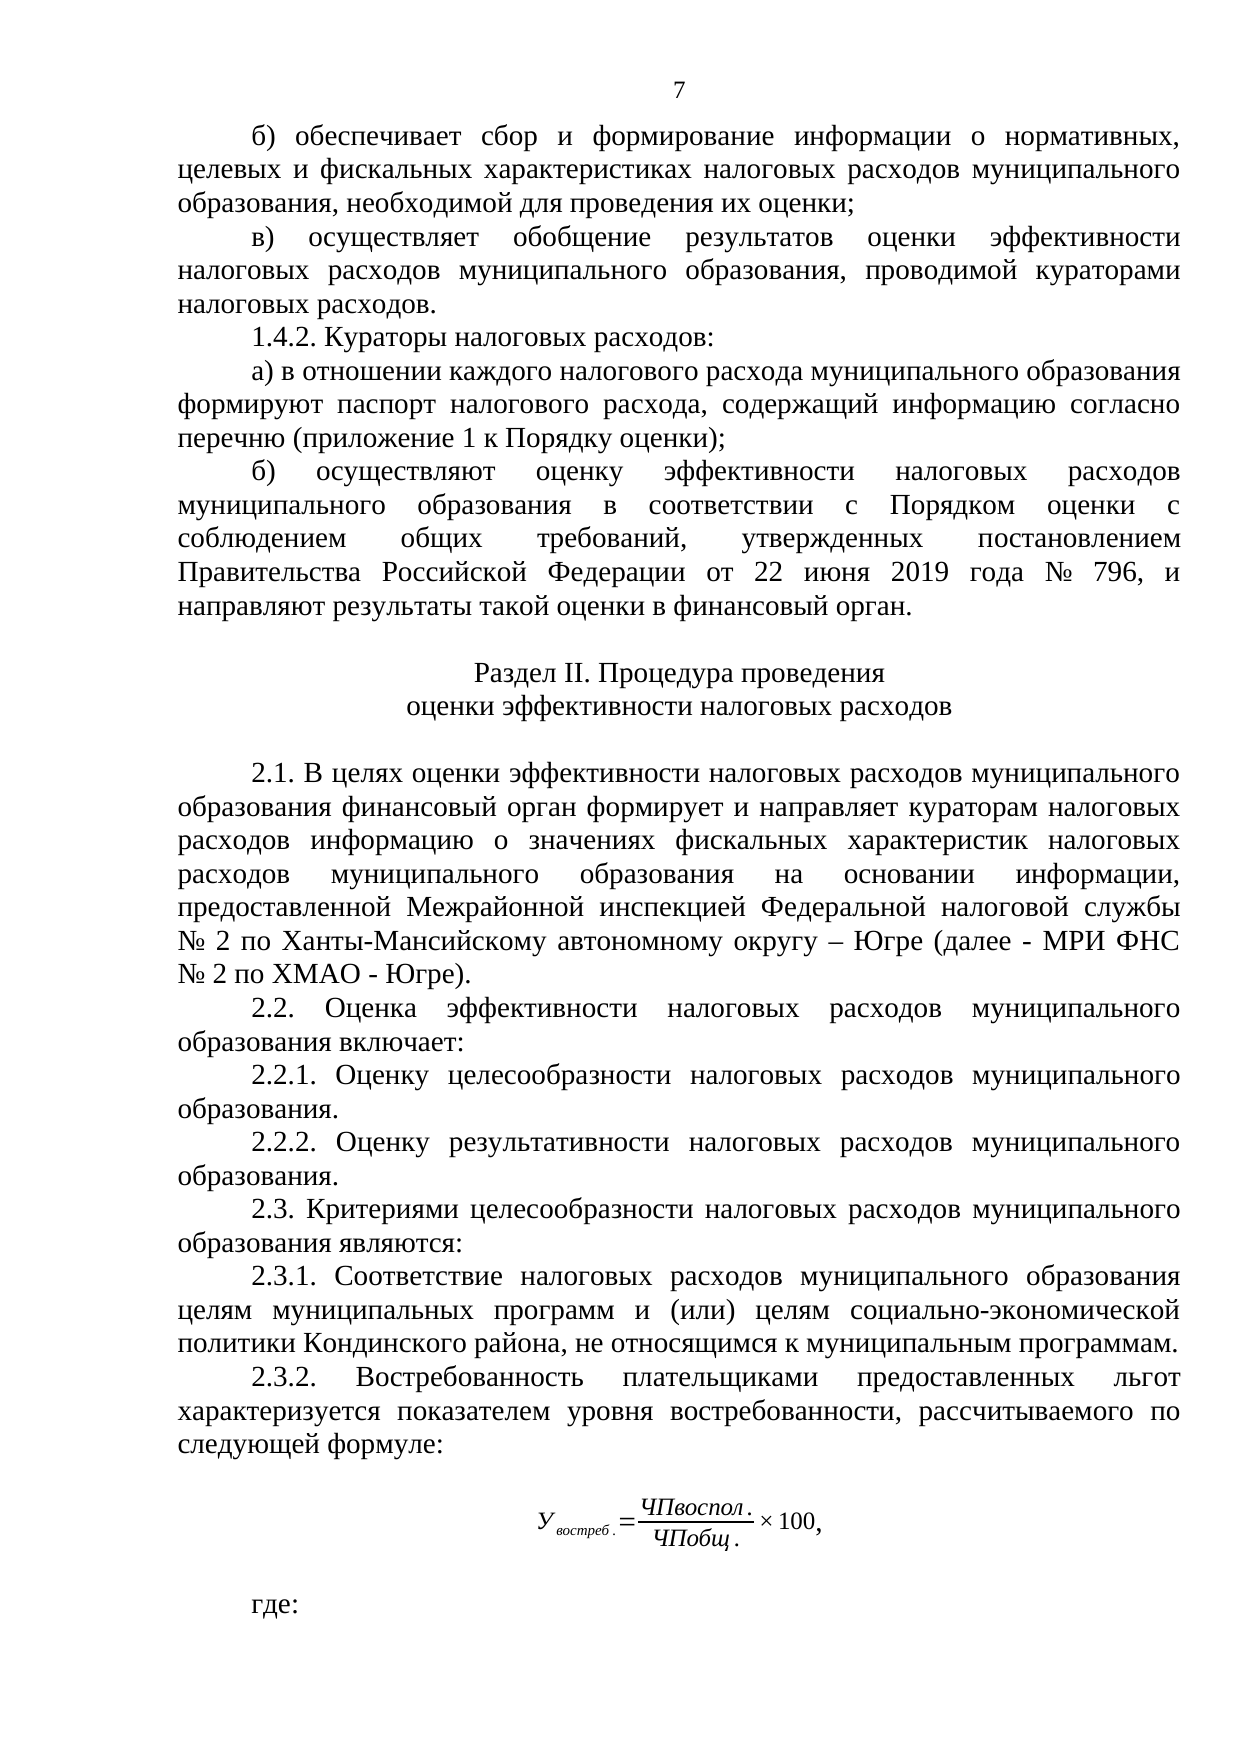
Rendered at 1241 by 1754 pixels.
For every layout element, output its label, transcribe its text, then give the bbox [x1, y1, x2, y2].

text 2.1. В целях оценки эффективности налоговых расходов муниципального образования финансовый орган формирует и направляет кураторам налоговых расходов информацию о значениях фискальных характеристик налоговых расходов муниципального образования на основании информации, предоставленной Межрайонной инспекцией Федеральной налоговой службы № 2 по Ханты-Мансийскому автономному округу – Югре (далее - МРИ ФНС № 2 по ХМАО - Югре). [177, 755, 1181, 990]
text 2.3.2. Востребованность плательщиками предоставленных льгот характеризуется показателем уровня востребованности, рассчитываемого по следующей формуле: [177, 1359, 1181, 1460]
text 2.2. Оценка эффективности налоговых расходов муниципального образования включает: [177, 990, 1181, 1057]
text в) осуществляет обобщение результатов оценки эффективности налоговых расходов муниципального образования, проводимой кураторами налоговых расходов. [177, 219, 1181, 319]
text 2.3. Критериями целесообразности налоговых расходов муниципального образования являются: [177, 1191, 1181, 1258]
text б) обеспечивает сбор и формирование информации о нормативных, целевых и фискальных характеристиках налоговых расходов муниципального образования, необходимой для проведения их оценки; [177, 118, 1181, 219]
text Раздел II. Процедура проведения [177, 655, 1181, 688]
text , [177, 1493, 1181, 1552]
text 2.3.1. Соответствие налоговых расходов муниципального образования целям муниципальных программ и (или) целям социально-экономической политики Кондинского района, не относящимся к муниципальным программам. [177, 1258, 1181, 1359]
text а) в отношении каждого налогового расхода муниципального образования формируют паспорт налогового расхода, содержащий информацию согласно перечню (приложение 1 к Порядку оценки); [177, 353, 1181, 453]
text 2.2.1. Оценку целесообразности налоговых расходов муниципального образования. [177, 1057, 1181, 1124]
text где: [177, 1586, 1181, 1619]
text б) осуществляют оценку эффективности налоговых расходов муниципального образования в соответствии с Порядком оценки с соблюдением общих требований, утвержденных постановлением Правительства Российской Федерации от 22 июня 2019 года № 796, и направляют результаты такой оценки в финансовый орган. [177, 453, 1181, 621]
text 1.4.2. Кураторы налоговых расходов: [177, 319, 1181, 353]
text 2.2.2. Оценку результативности налоговых расходов муниципального образования. [177, 1124, 1181, 1191]
text оценки эффективности налоговых расходов [177, 688, 1181, 722]
